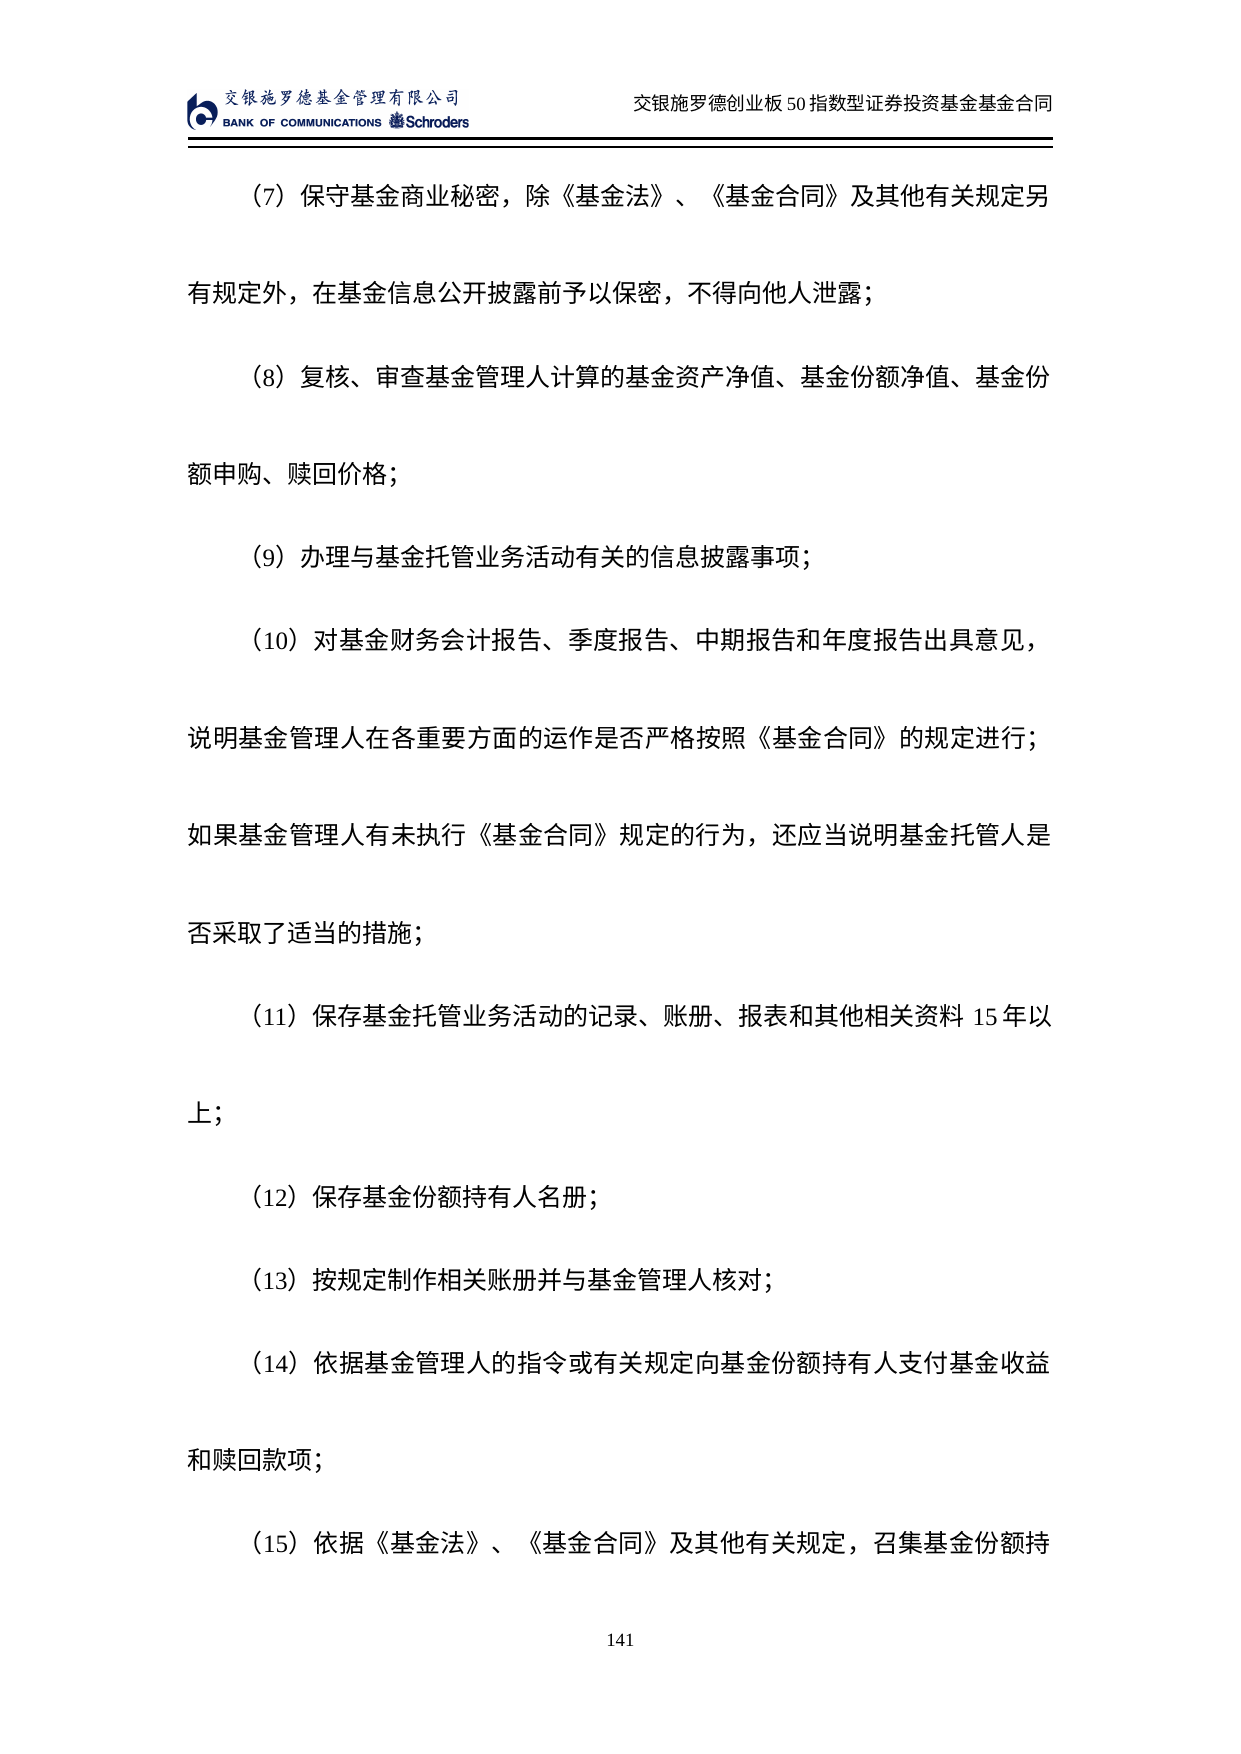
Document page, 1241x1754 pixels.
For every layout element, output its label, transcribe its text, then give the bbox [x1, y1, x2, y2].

text （9）办理与基金托管业务活动有关的信息披露事项； [187, 523, 1053, 588]
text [187, 1509, 1053, 1574]
text （10）对基金财务会计报告、季度报告、中期报告和年度报告出具意见，说明基金管理人在各重要方面的运作是否严格按照《基金合同》的规定进行；如果基金管理人有未执行《基金合同》规定的行为，还应当说明基金托管人是否采取了适当的措施； [187, 606, 1053, 964]
text （13）按规定制作相关账册并与基金管理人核对； [187, 1246, 1053, 1311]
text （11）保存基金托管业务活动的记录、账册、报表和其他相关资料15年以上； [187, 982, 1053, 1144]
picture [187, 89, 469, 130]
text （7）保守基金商业秘密，除《基金法》、《基金合同》及其他有关规定另有规定外，在基金信息公开披露前予以保密，不得向他人泄露； [187, 162, 1053, 324]
text （14）依据基金管理人的指令或有关规定向基金份额持有人支付基金收益和赎回款项； [187, 1329, 1053, 1491]
text （12）保存基金份额持有人名册； [187, 1163, 1053, 1228]
text （8）复核、审查基金管理人计算的基金资产净值、基金份额净值、基金份额申购、赎回价格； [187, 343, 1053, 505]
